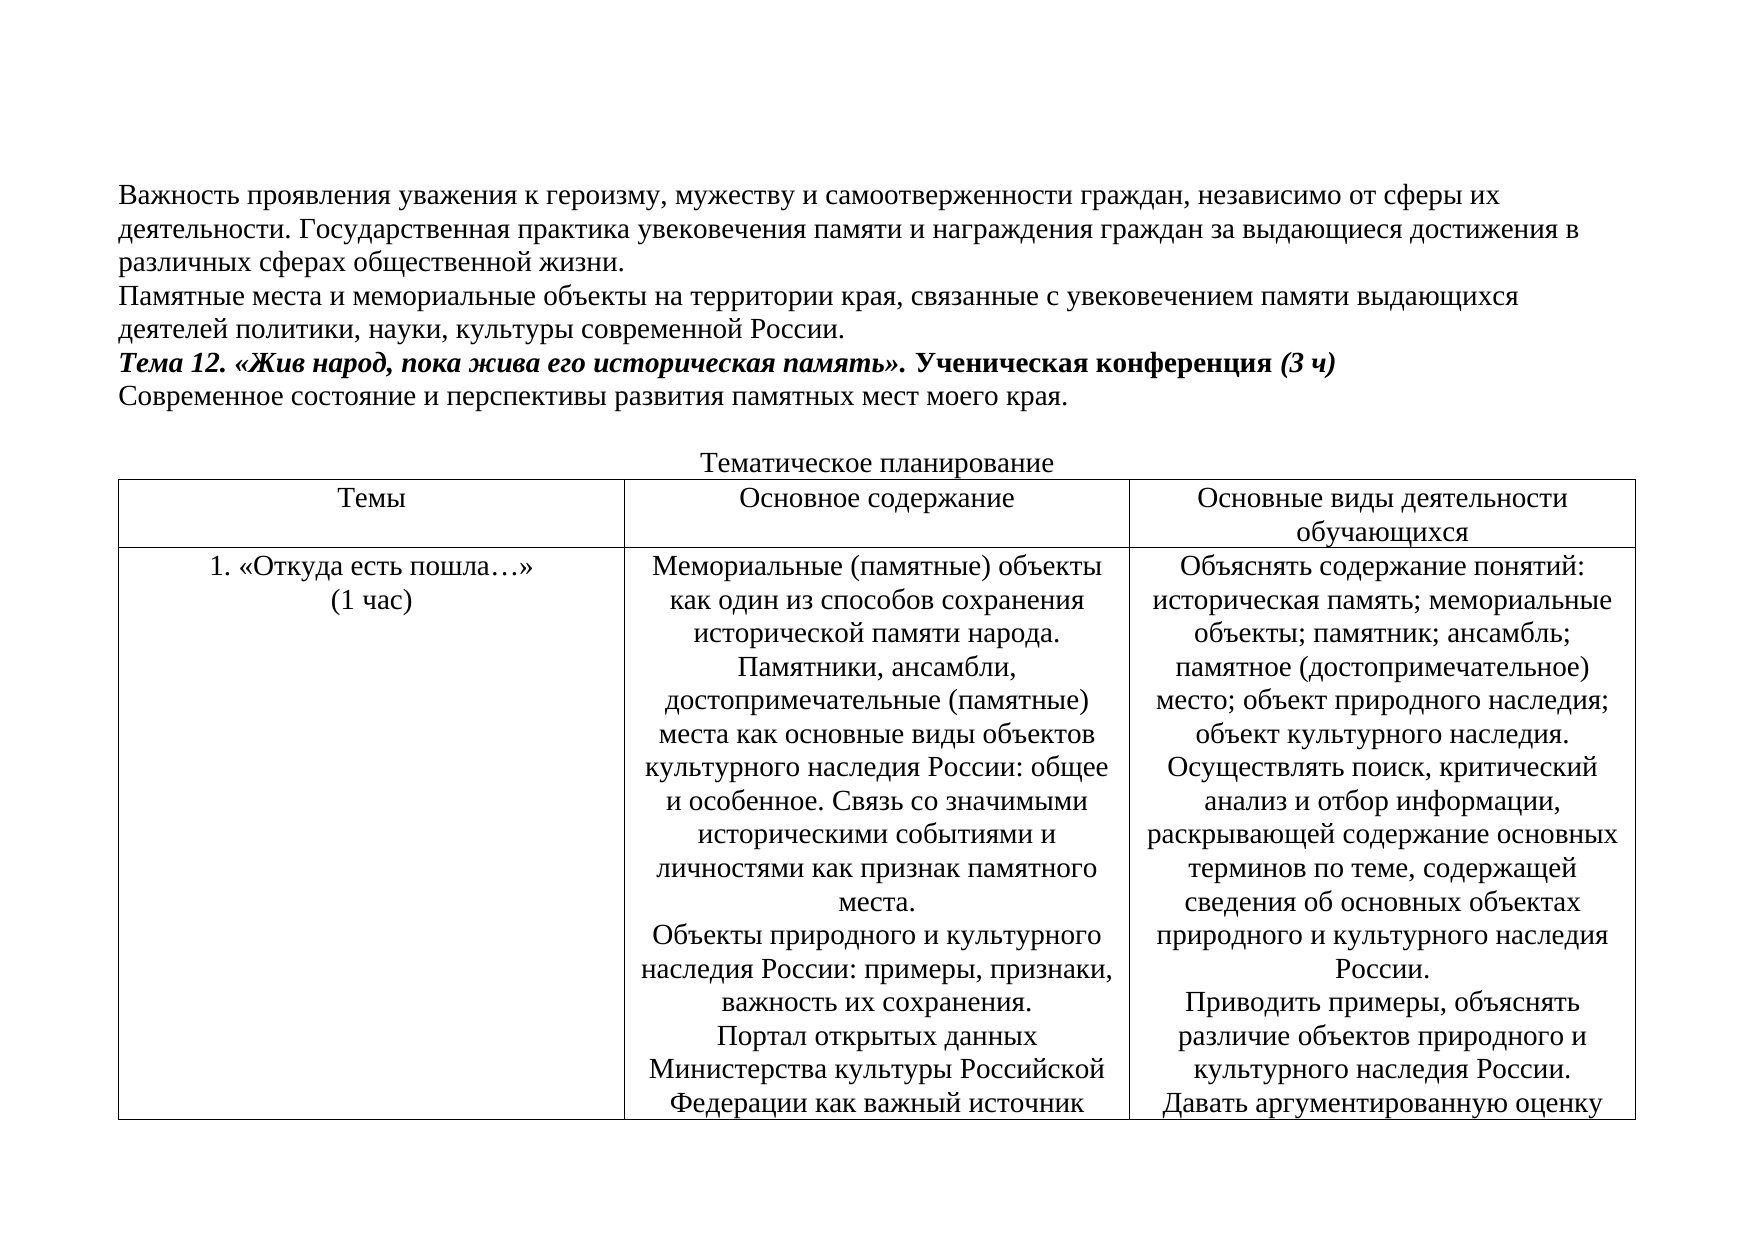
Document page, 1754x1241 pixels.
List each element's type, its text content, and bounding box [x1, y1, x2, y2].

table_header Основное содержание [625, 480, 1129, 547]
table_header Темы [119, 480, 624, 547]
table_header Основные виды деятельности обучающихся [1130, 480, 1635, 547]
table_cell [1130, 548, 1635, 1118]
text Тематическое планирование [118, 446, 1636, 479]
text Современное состояние и перспективы развития памятных мест моего края. [118, 378, 1636, 412]
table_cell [119, 548, 624, 1118]
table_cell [625, 548, 1129, 1118]
text Памятные места и мемориальные объекты на территории края, связанные с увековечением памяти выдающихся деятелей политики, науки, культуры современной России. [118, 278, 1636, 345]
text Важность проявления уважения к героизму, мужеству и самоотверженности граждан, независимо от сферы их деятельности. Государственная практика увековечения памяти и награждения граждан за выдающиеся достижения в различных сферах общественной жизни. [118, 177, 1636, 278]
text Тема 12. «Жив народ, пока жива его историческая память». Ученическая конференция (3 ч) [118, 345, 1636, 378]
